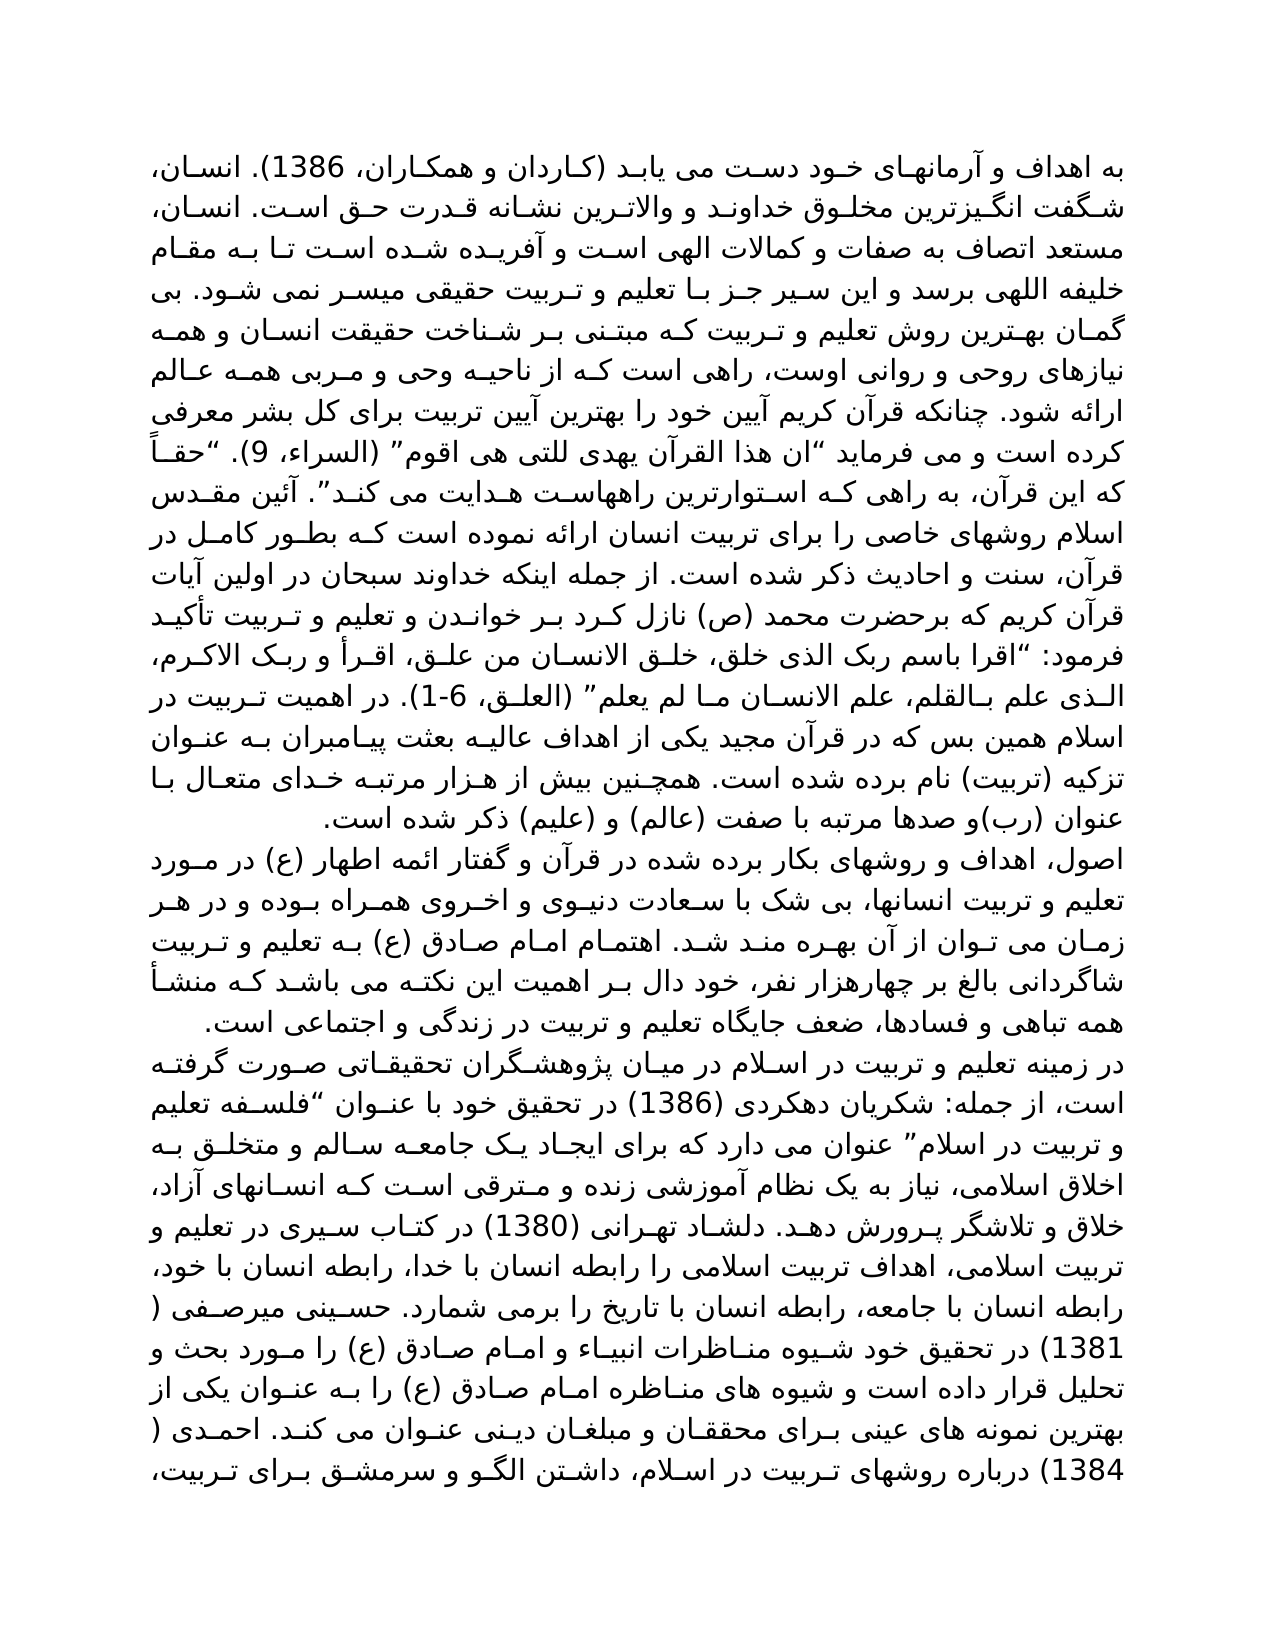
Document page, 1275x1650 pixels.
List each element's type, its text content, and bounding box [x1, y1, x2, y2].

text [150, 150, 1125, 836]
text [150, 1046, 1125, 1487]
text اصول، اهداف و روشهای بکار برده شده در قرآن و گفتار ائمه اطهار (ع) در مورد تعلیم و تربیت انسانها، بی شک با سعادت دنیوی و اخروی همراه بوده و در هر زمان می توان از آن بهره مند شد. اهتمام امام صادق (ع) به تعلیم و تربیت شاگردانی بالغ بر چهارهزار نفر، خود دال بر اهمیت این نکته می باشد که منشأ همه تباهی و فسادها، ضعف جایگاه تعلیم و تربیت در زندگی و اجتماعی است. [150, 842, 1125, 1039]
